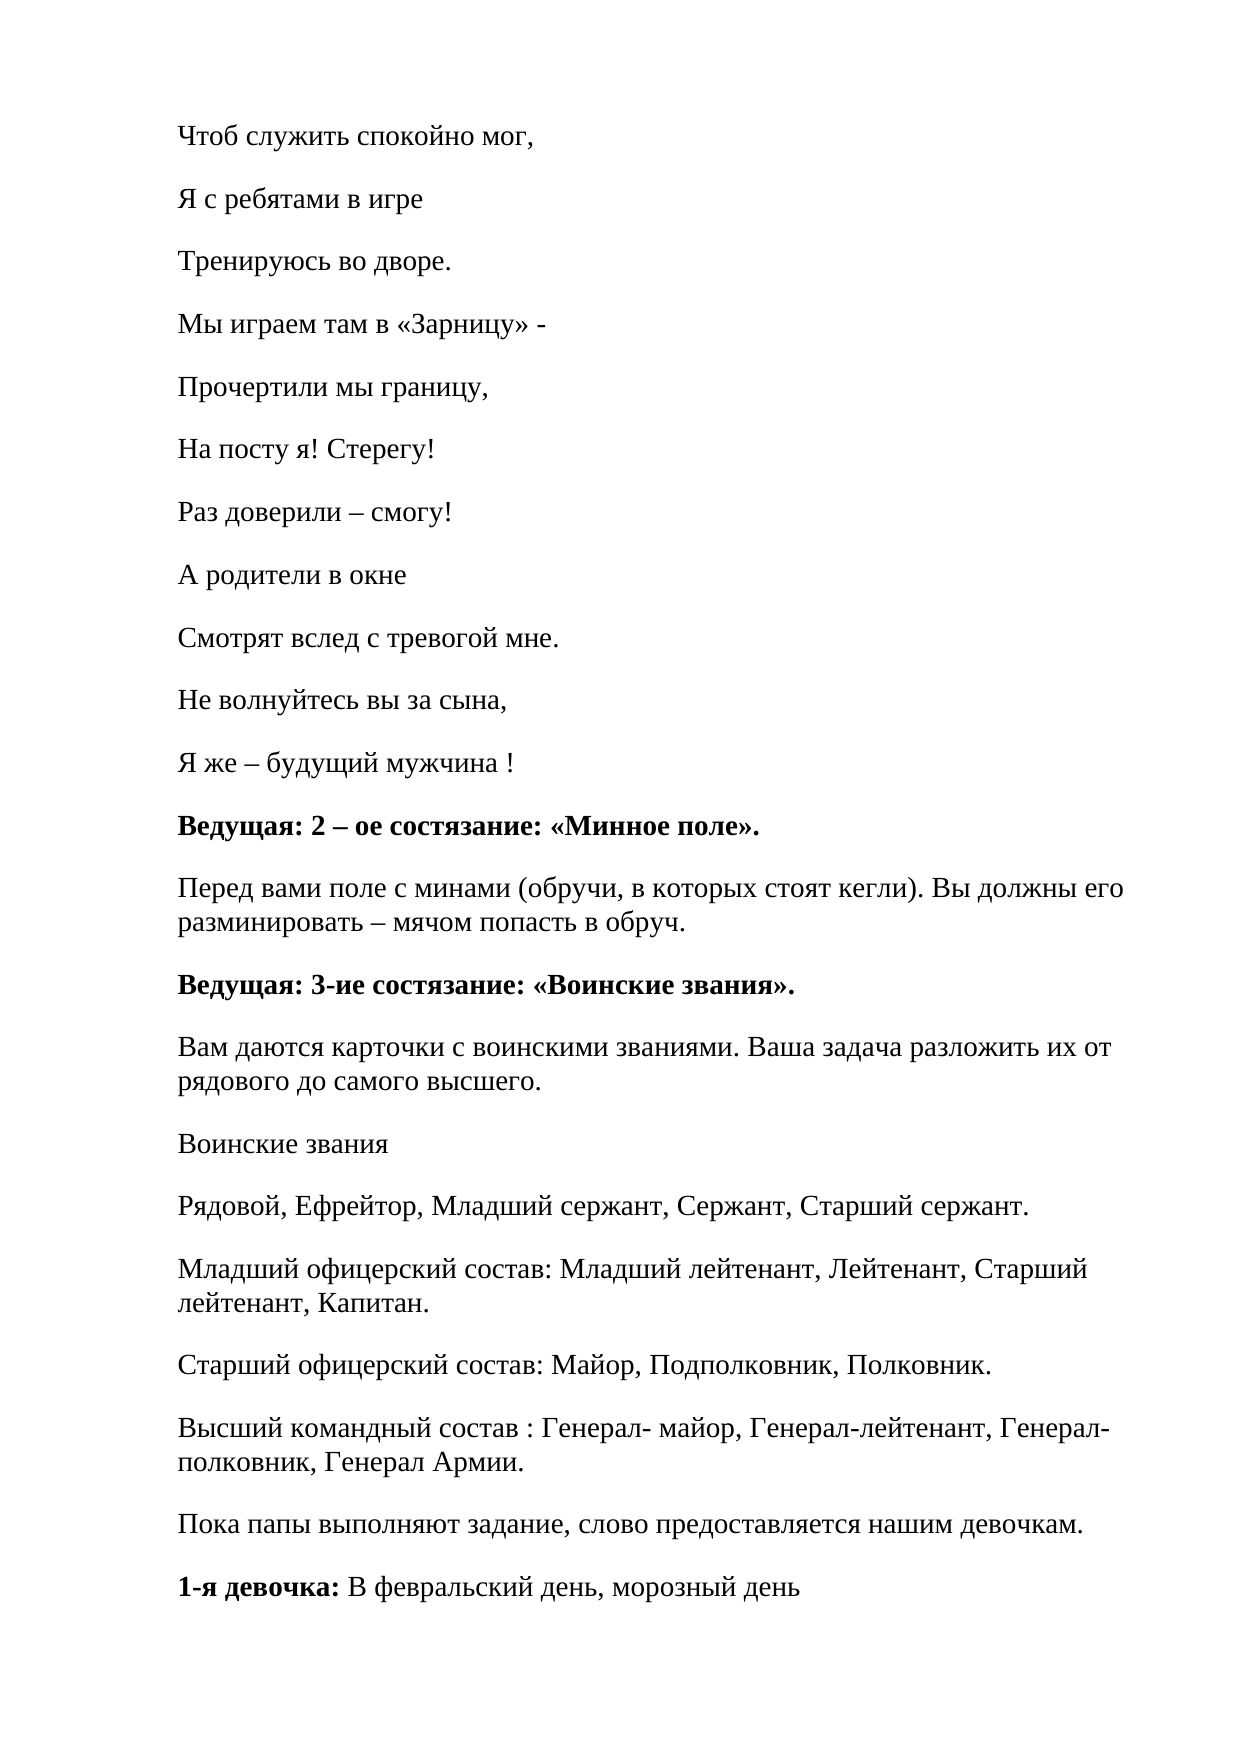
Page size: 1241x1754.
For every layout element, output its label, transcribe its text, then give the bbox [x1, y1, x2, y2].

text На посту я! Стерегу! [177, 432, 1152, 465]
text Мы играем там в «Зарницу» - [177, 306, 1152, 340]
text Тренируюсь во дворе. [177, 243, 1152, 277]
text Младший офицерский состав: Младший лейтенант, Лейтенант, Старший лейтенант, Капитан. [177, 1251, 1152, 1318]
text Чтоб служить спокойно мог, [177, 118, 1152, 152]
text Не волнуйтесь вы за сына, [177, 682, 1152, 716]
text 1-я девочка: В февральский день, морозный день [177, 1569, 1152, 1603]
text А родители в окне [177, 557, 1152, 591]
text Высший командный состав : Генерал- майор, Генерал-лейтенант, Генерал-полковник, Генерал Армии. [177, 1410, 1152, 1477]
text Перед вами поле с минами (обручи, в которых стоят кегли). Вы должны его разминировать – мячом попасть в обруч. [177, 871, 1152, 938]
text Смотрят вслед с тревогой мне. [177, 620, 1152, 653]
text Прочертили мы границу, [177, 369, 1152, 402]
text Ведущая: 3-ие состязание: «Воинские звания». [177, 967, 1152, 1000]
text Раз доверили – смогу! [177, 494, 1152, 528]
text Ведущая: 2 – ое состязание: «Минное поле». [177, 808, 1152, 841]
text Старший офицерский состав: Майор, Подполковник, Полковник. [177, 1347, 1152, 1381]
text Вам даются карточки с воинскими званиями. Ваша задача разложить их от рядового до самого высшего. [177, 1029, 1152, 1097]
text Воинские звания [177, 1126, 1152, 1159]
text Рядовой, Ефрейтор, Младший сержант, Сержант, Старший сержант. [177, 1188, 1152, 1222]
text Я с ребятами в игре [177, 181, 1152, 214]
text Пока папы выполняют задание, слово предоставляется нашим девочкам. [177, 1506, 1152, 1540]
text Я же – будущий мужчина ! [177, 745, 1152, 779]
